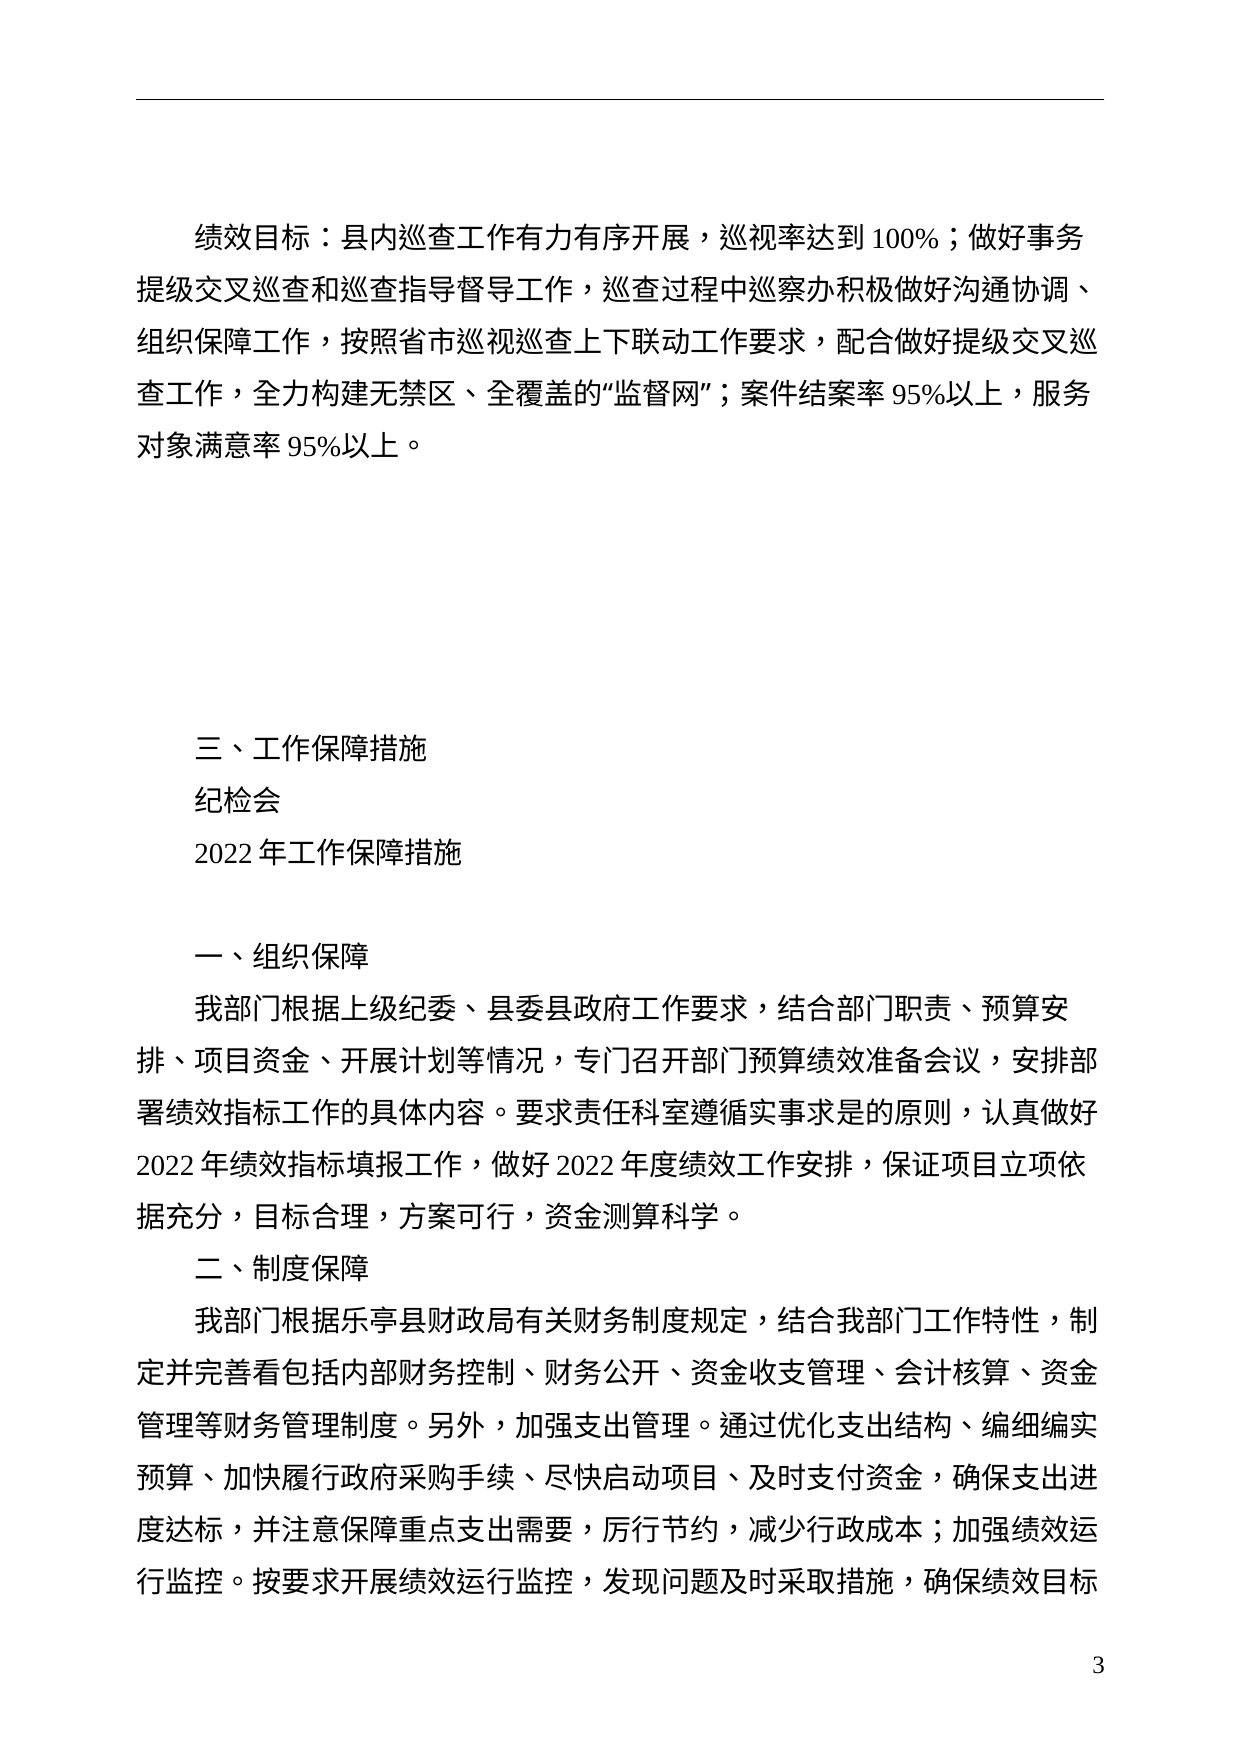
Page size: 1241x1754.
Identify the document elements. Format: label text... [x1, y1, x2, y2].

text 绩效目标：县内巡查工作有力有序开展，巡视率达到100%；做好事务提级交叉巡查和巡查指导督导工作，巡查过程中巡察办积极做好沟通协调、组织保障工作，按照省市巡视巡查上下联动工作要求，配合做好提级交叉巡查工作，全力构建无禁区、全覆盖的“监督网”；案件结案率95%以上，服务对象满意率95%以上。 [136, 207, 1104, 467]
text 一、组织保障 [136, 926, 1104, 978]
text 我部门根据上级纪委、县委县政府工作要求，结合部门职责、预算安排、项目资金、开展计划等情况，专门召开部门预算绩效准备会议，安排部署绩效指标工作的具体内容。要求责任科室遵循实事求是的原则，认真做好2022年绩效指标填报工作，做好2022年度绩效工作安排，保证项目立项依据充分，目标合理，方案可行，资金测算科学。 [136, 978, 1104, 1238]
text 纪检会 [136, 769, 1104, 821]
text 2022年工作保障措施 [136, 821, 1104, 873]
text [136, 1290, 1104, 1603]
text 三、工作保障措施 [136, 728, 1104, 768]
text 二、制度保障 [136, 1238, 1104, 1290]
